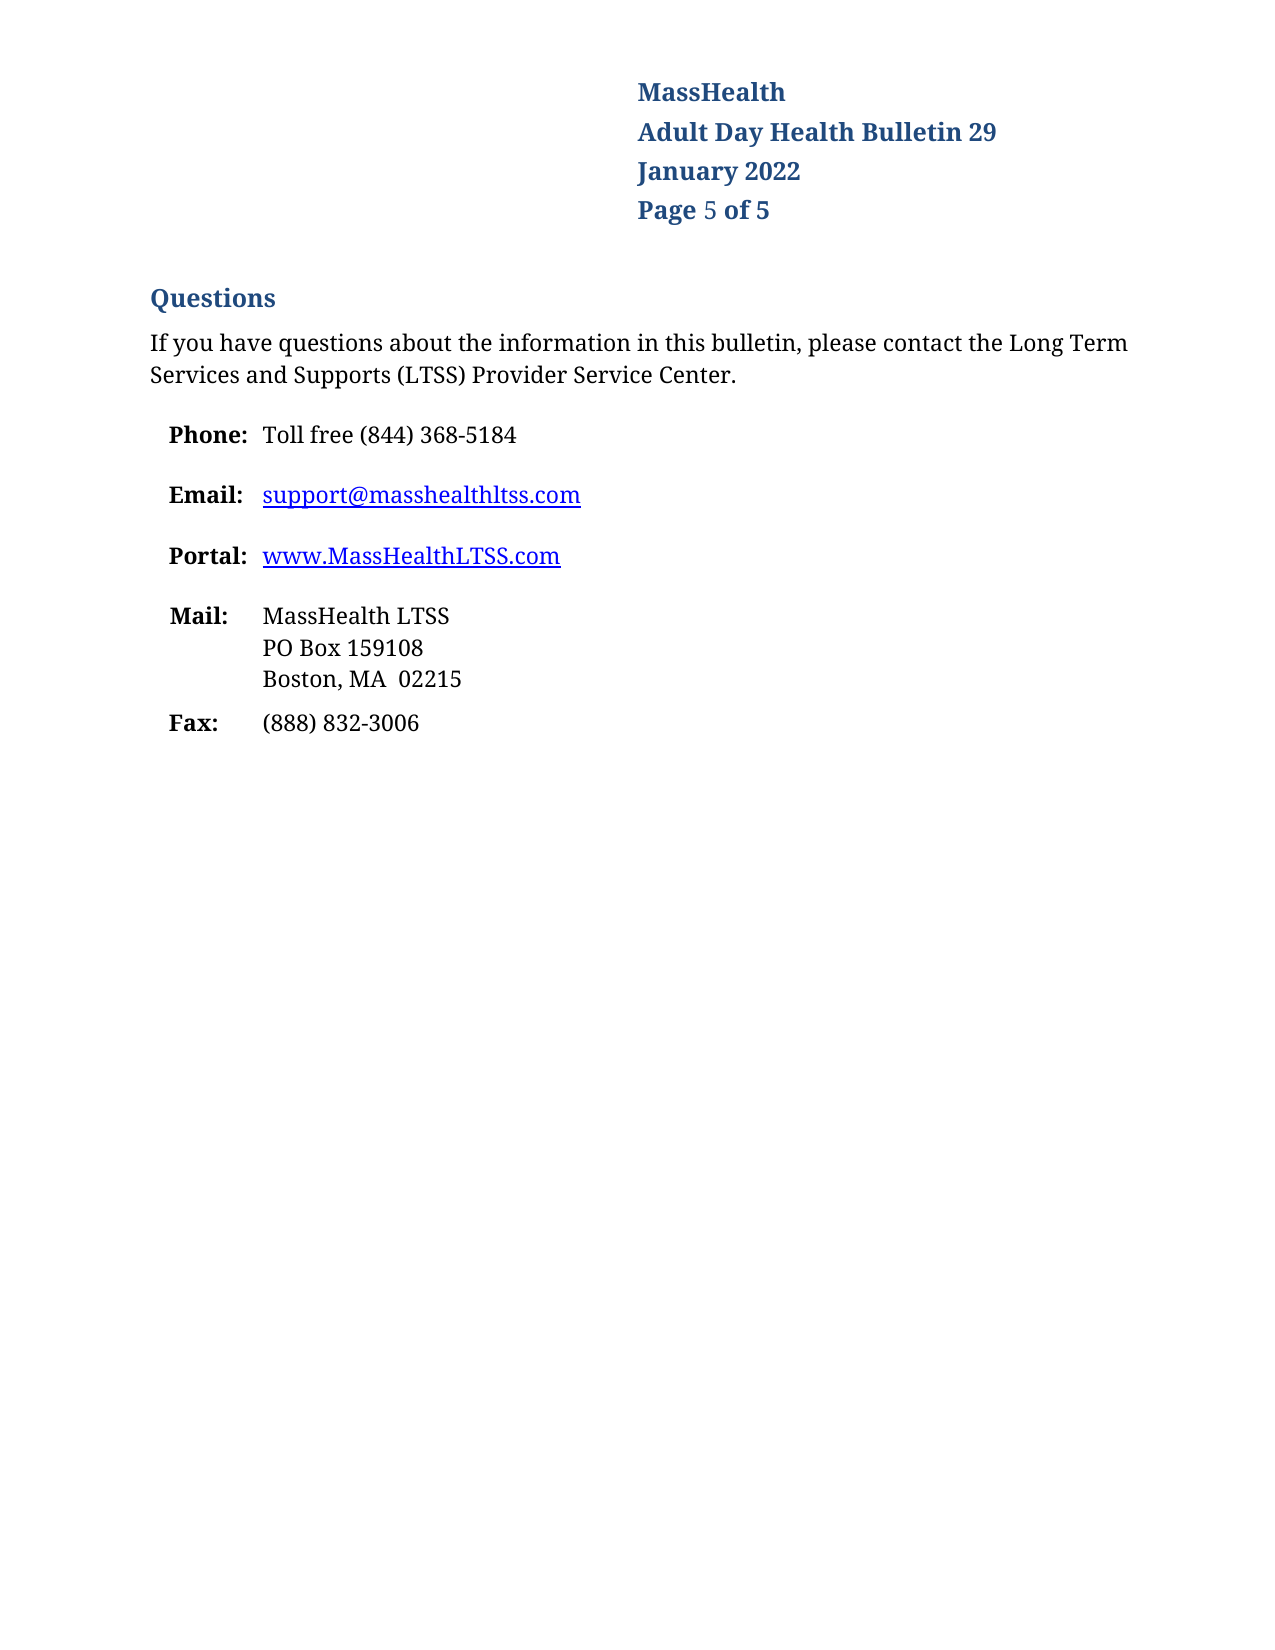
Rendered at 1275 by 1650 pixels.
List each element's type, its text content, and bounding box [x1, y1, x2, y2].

text Portal: www.MassHealthLTSS.com [169, 540, 1102, 571]
text If you have questions about the information in this bulletin, please contact the Long Term Services and Supports (LTSS) Provider Service Center. [150, 327, 1162, 390]
text PO Box 159108 [169, 632, 1102, 663]
text Phone: Toll free (844) 368-5184 [169, 419, 1102, 450]
text Email: support@masshealthltss.com [169, 479, 1102, 511]
subtitle Questions [150, 281, 1134, 315]
text Mail: MassHealth LTSS [169, 600, 1102, 632]
text Fax: (888) 832-3006 [169, 707, 1162, 738]
text Boston, MA 02215 [169, 663, 1102, 694]
